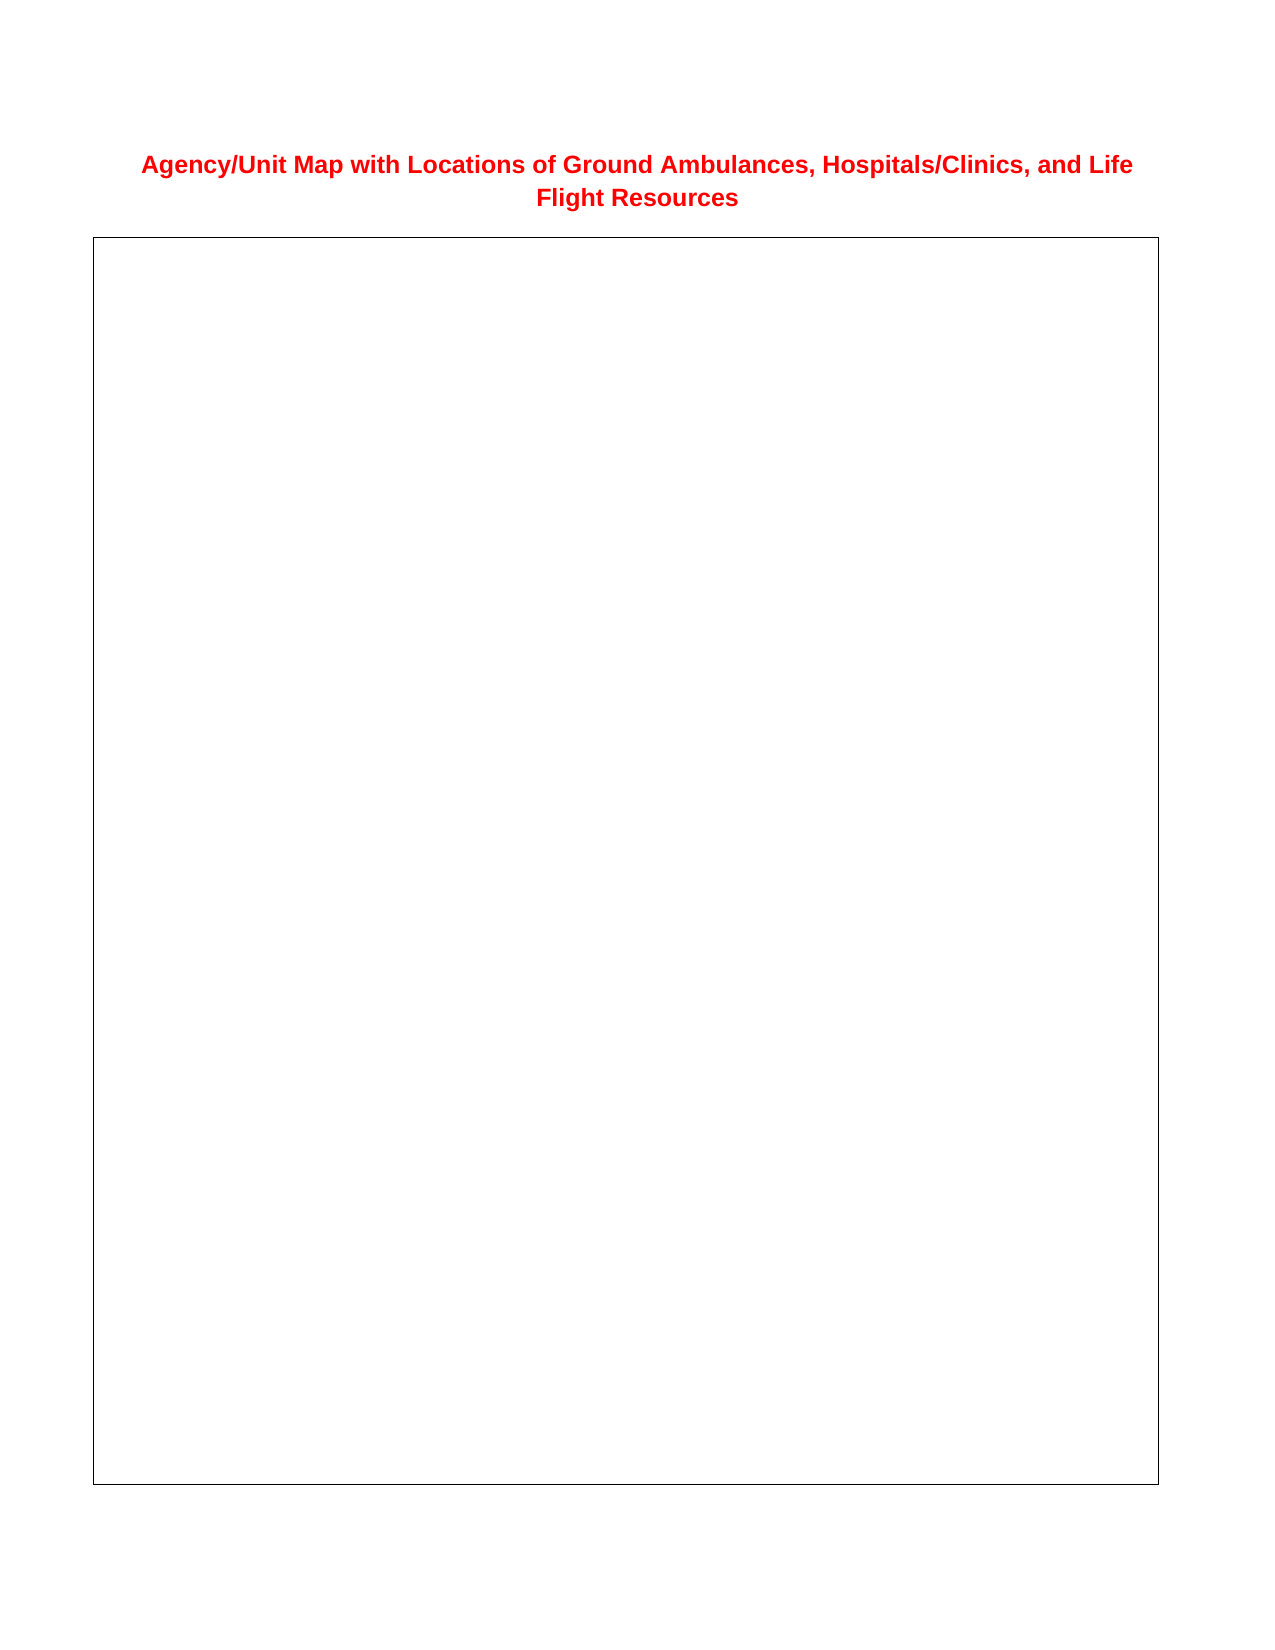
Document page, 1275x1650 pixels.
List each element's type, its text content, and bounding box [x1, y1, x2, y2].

table_header [94, 238, 1158, 1484]
text Agency/Unit Map with Locations of Ground Ambulances, Hospitals/Clinics, and Life Flight Resources [105, 150, 1170, 212]
